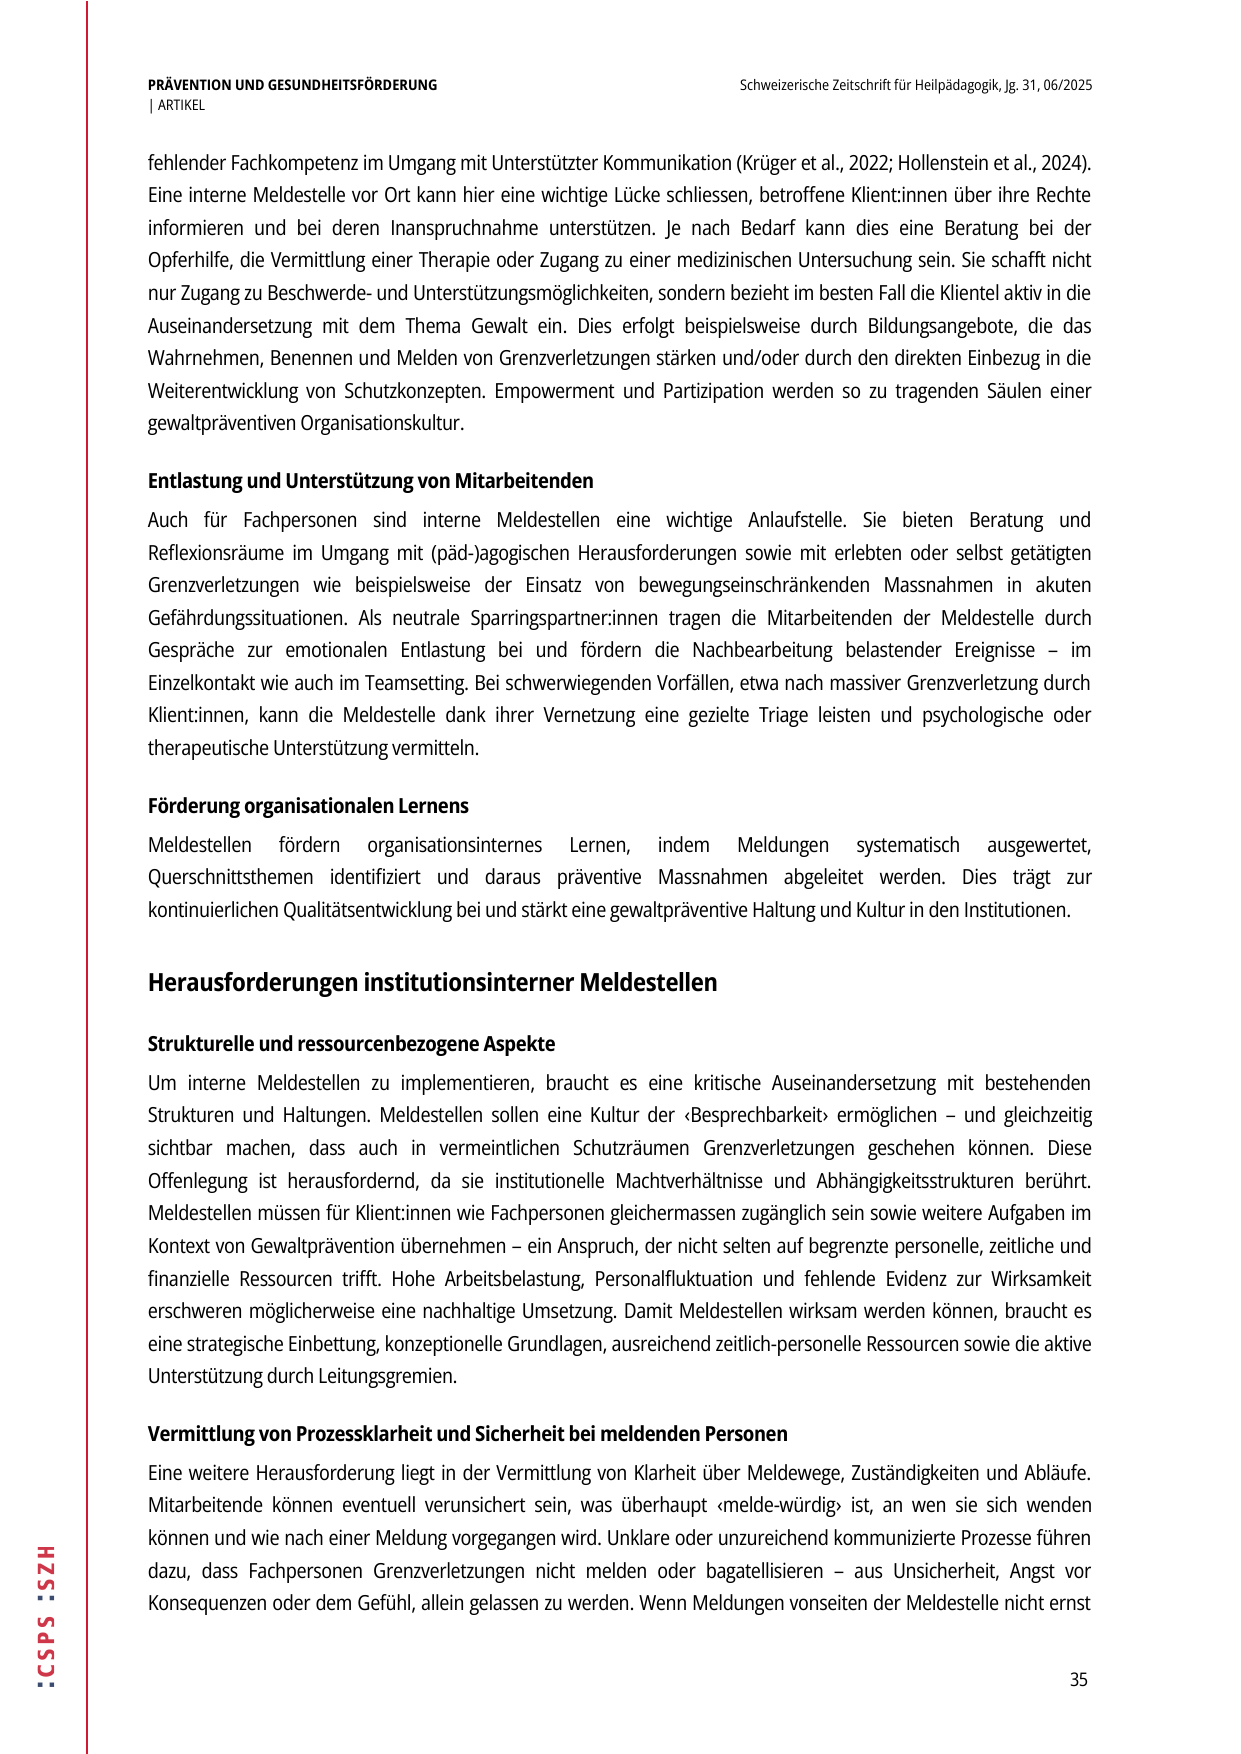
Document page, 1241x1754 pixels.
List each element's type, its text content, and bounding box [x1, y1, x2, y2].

subtitle Vermittlung von Prozessklarheit und Sicherheit bei meldenden Personen [148, 1419, 1092, 1447]
picture [37, 1547, 55, 1687]
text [148, 1458, 1092, 1617]
text Meldestellen fördern organisationsinternes Lernen, indem Meldungen systematisch ausgewertet, Querschnittsthemen identifiziert und daraus präventive Massnahmen abgeleitet werden. Dies trägt zur kontinuierlichen Qualitätsentwicklung bei und stärkt eine gewaltpräventive Haltung und Kultur in den Institutionen. [148, 830, 1092, 923]
text Um interne Meldestellen zu implementieren, braucht es eine kritische Auseinandersetzung mit bestehenden Strukturen und Haltungen. Meldestellen sollen eine Kultur der ‹Besprechbarkeit› ermöglichen – und gleichzeitig sichtbar machen, dass auch in vermeintlichen Schutzräumen Grenzverletzungen geschehen können. Diese Offenlegung ist herausfordernd, da sie institutionelle Machtverhältnisse und Abhängigkeitsstrukturen berührt. Meldestellen müssen für Klient:innen wie Fachpersonen gleichermassen zugänglich sein sowie weitere Aufgaben im Kontext von Gewaltprävention übernehmen – ein Anspruch, der nicht selten auf begrenzte personelle, zeitliche und finanzielle Ressourcen trifft. Hohe Arbeitsbelastung, Personalfluktuation und fehlende Evidenz zur Wirksamkeit erschweren möglicherweise eine nachhaltige Umsetzung. Damit Meldestellen wirksam werden können, braucht es eine strategische Einbettung, konzeptionelle Grundlagen, ausreichend zeitlich-personelle Ressourcen sowie die aktive Unterstützung durch Leitungsgremien. [148, 1068, 1092, 1390]
text Auch für Fachpersonen sind interne Meldestellen eine wichtige Anlaufstelle. Sie bieten Beratung und Reflexionsräume im Umgang mit (päd-)agogischen Herausforderungen sowie mit erlebten oder selbst getätigten Grenzverletzungen wie beispielsweise der Einsatz von bewegungseinschränkenden Massnahmen in akuten Gefährdungssituationen. Als neutrale Sparringspartner:innen tragen die Mitarbeitenden der Meldestelle durch Gespräche zur emotionalen Entlastung bei und fördern die Nachbearbeitung belastender Ereignisse – im Einzelkontakt wie auch im Teamsetting. Bei schwerwiegenden Vorfällen, etwa nach massiver Grenzverletzung durch Klient:innen, kann die Meldestelle dank ihrer Vernetzung eine gezielte Triage leisten und psychologische oder therapeutische Unterstützung vermitteln. [148, 505, 1092, 762]
subtitle Strukturelle und ressourcenbezogene Aspekte [148, 1029, 1092, 1058]
subtitle Förderung organisationalen Lernens [148, 791, 1092, 819]
subtitle Entlastung und Unterstützung von Mitarbeitenden [148, 466, 1092, 494]
subtitle Herausforderungen institutionsinterner Meldestellen [148, 965, 1092, 999]
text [148, 148, 1092, 437]
